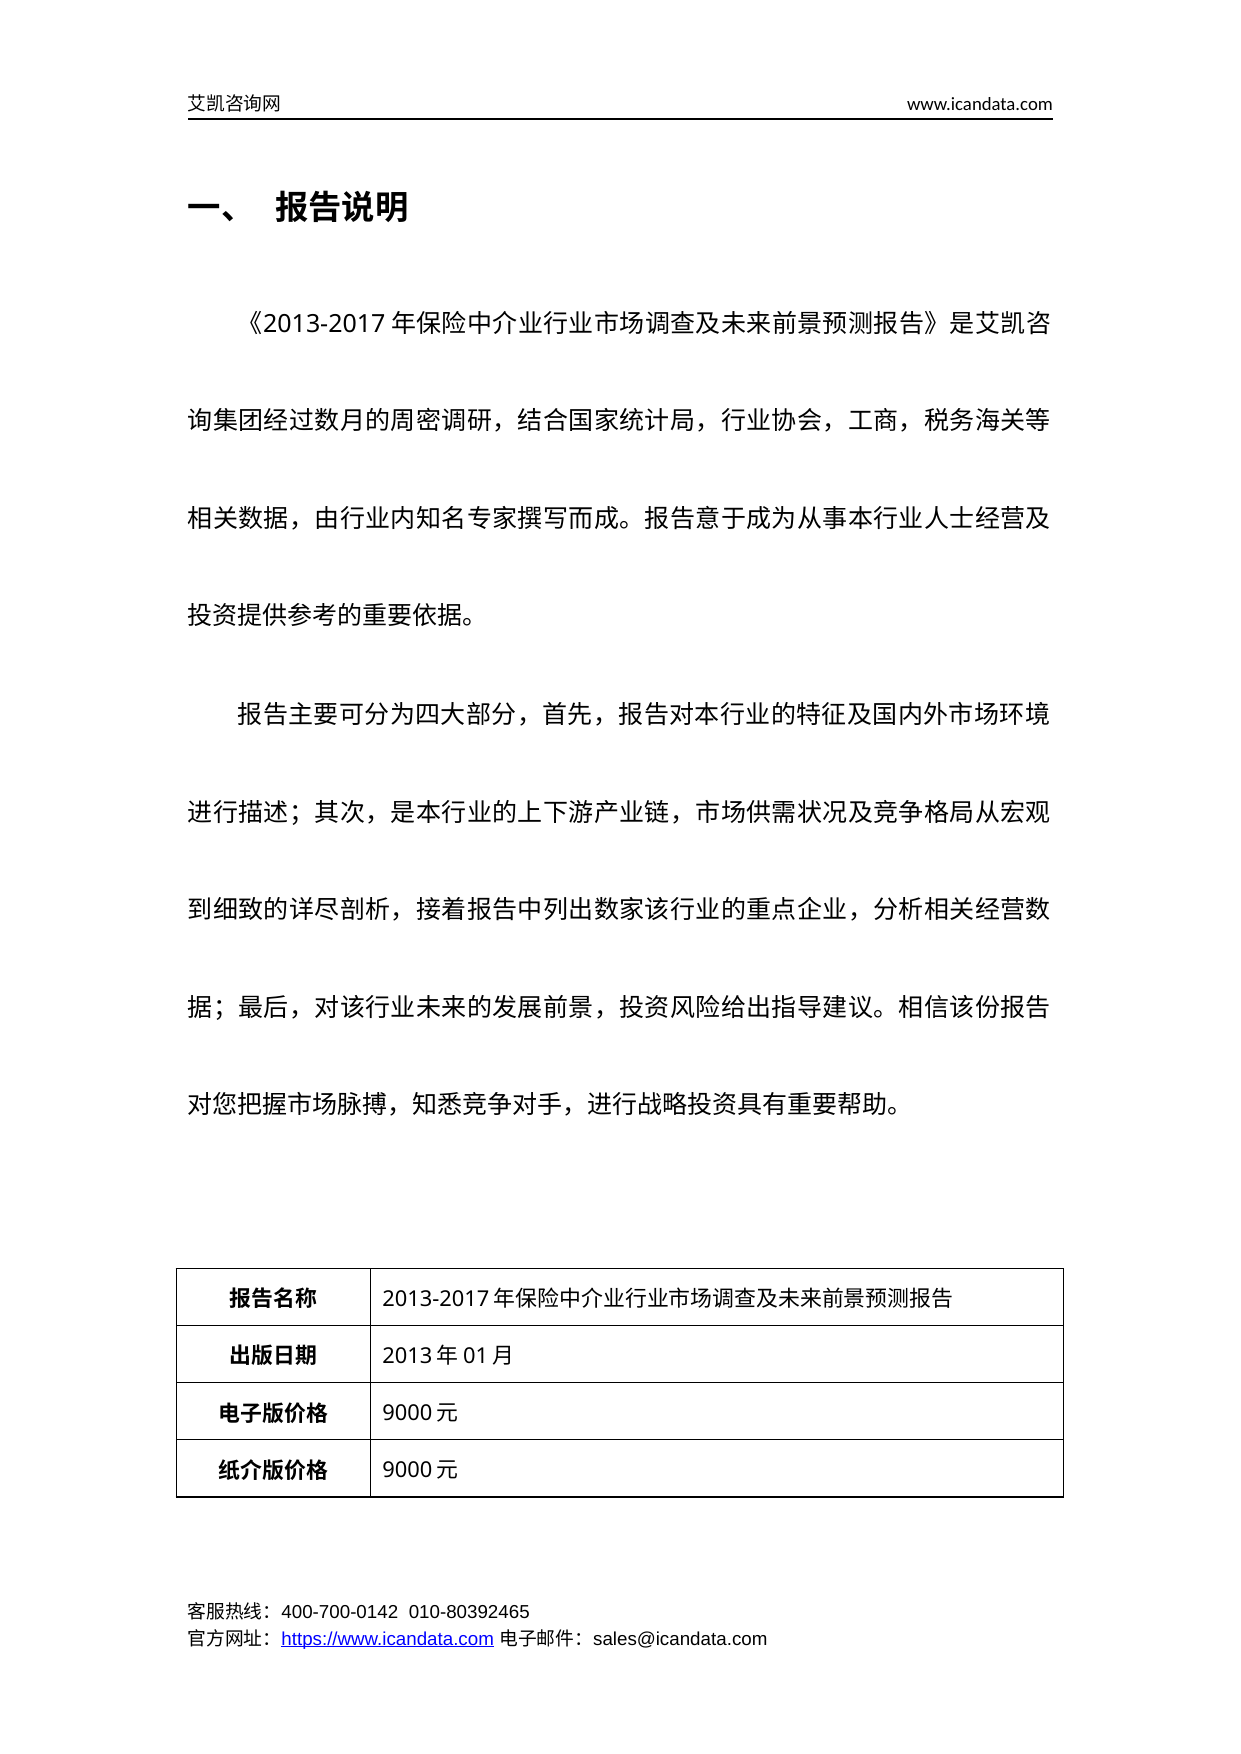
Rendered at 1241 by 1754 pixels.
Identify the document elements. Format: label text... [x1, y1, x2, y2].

table_header 2013-2017年保险中介业行业市场调查及未来前景预测报告 [371, 1269, 1063, 1325]
text 《2013-2017年保险中介业行业市场调查及未来前景预测报告》是艾凯咨询集团经过数月的周密调研，结合国家统计局，行业协会，工商，税务海关等相关数据，由行业内知名专家撰写而成。报告意于成为从事本行业人士经营及投资提供参考的重要依据。 [187, 289, 1053, 646]
table_cell 纸介版价格 [177, 1440, 370, 1496]
text 报告主要可分为四大部分，首先，报告对本行业的特征及国内外市场环境进行描述；其次，是本行业的上下游产业链，市场供需状况及竞争格局从宏观到细致的详尽剖析，接着报告中列出数家该行业的重点企业，分析相关经营数据；最后，对该行业未来的发展前景，投资风险给出指导建议。相信该份报告对您把握市场脉搏，知悉竞争对手，进行战略投资具有重要帮助。 [187, 681, 1053, 1136]
table_cell 出版日期 [177, 1326, 370, 1382]
table_cell 电子版价格 [177, 1383, 370, 1439]
subtitle 报告说明 [187, 172, 1053, 237]
table_header 报告名称 [177, 1269, 370, 1325]
table_cell 2013年01月 [371, 1326, 1063, 1382]
table_cell 9000元 [371, 1440, 1063, 1496]
table_cell 9000元 [371, 1383, 1063, 1439]
